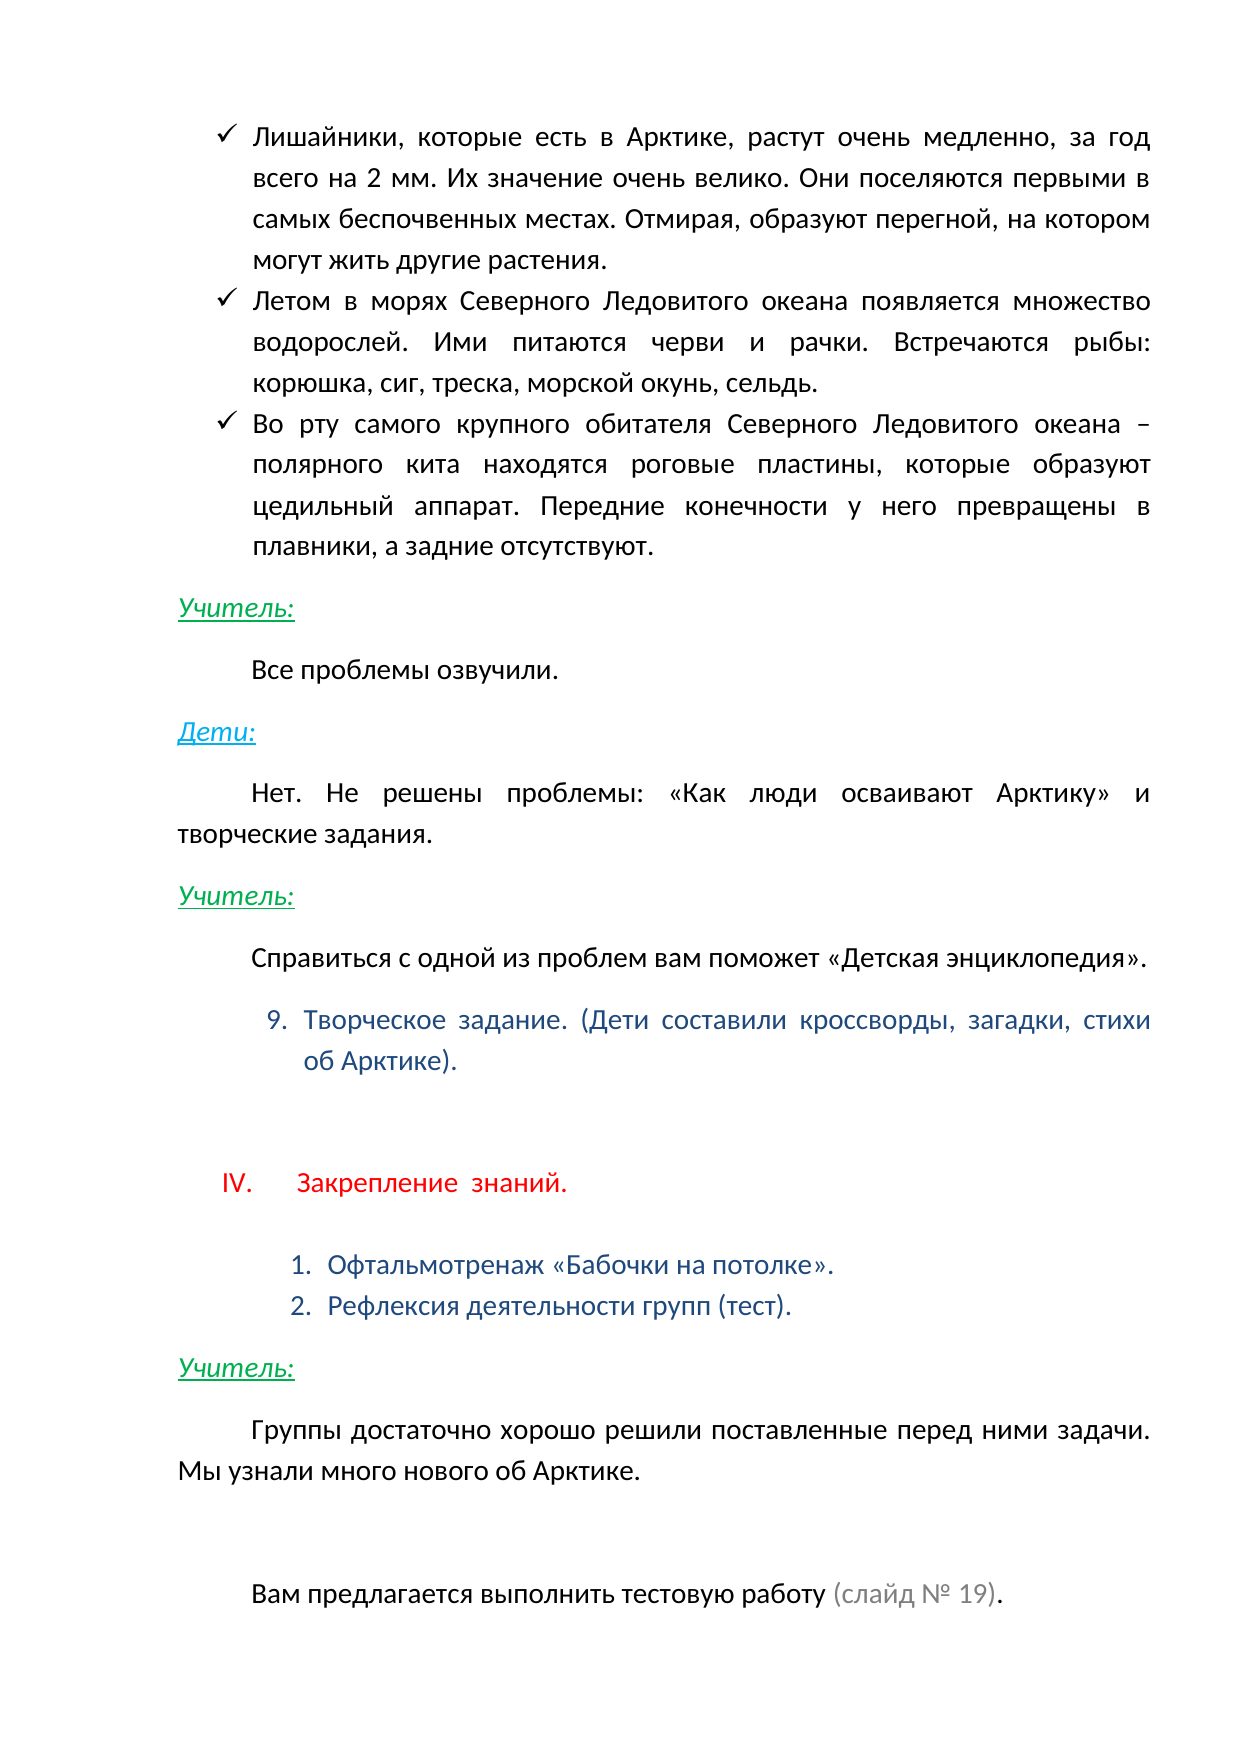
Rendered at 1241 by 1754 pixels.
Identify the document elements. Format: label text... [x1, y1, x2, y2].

list Творческое задание. (Дети составили кроссворды, загадки, стихи об Арктике). [266, 1001, 1152, 1077]
text Учитель: [177, 1349, 1152, 1385]
list Рефлексия деятельности групп (тест). [290, 1287, 1152, 1323]
text Учитель: [177, 589, 1152, 625]
list Лишайники, которые есть в Арктике, растут очень медленно, за год всего на 2 мм. Их значение очень велико. Они поселяются первыми в самых беспочвенных местах. Отмирая, образуют перегной, на котором могут жить другие растения. [215, 118, 1152, 277]
text Учитель: [177, 877, 1152, 913]
text Вам предлагается выполнить тестовую работу (слайд № 19). [177, 1575, 1152, 1611]
text Справиться с одной из проблем вам поможет «Детская энциклопедия». [177, 939, 1152, 975]
list Закрепление знаний. [222, 1164, 1152, 1200]
text Нет. Не решены проблемы: «Как люди осваивают Арктику» и творческие задания. [177, 774, 1152, 851]
text Группы достаточно хорошо решили поставленные перед ними задачи. Мы узнали много нового об Арктике. [177, 1411, 1152, 1487]
list Во рту самого крупного обитателя Северного Ледовитого океана – полярного кита находятся роговые пластины, которые образуют цедильный аппарат. Передние конечности у него превращены в плавники, а задние отсутствуют. [215, 405, 1152, 563]
text Дети: [177, 713, 1152, 748]
text Все проблемы озвучили. [177, 651, 1152, 687]
list Летом в морях Северного Ледовитого океана появляется множество водорослей. Ими питаются черви и рачки. Встречаются рыбы: корюшка, сиг, треска, морской окунь, сельдь. [215, 282, 1152, 399]
list Офтальмотренаж «Бабочки на потолке». [290, 1246, 1152, 1282]
